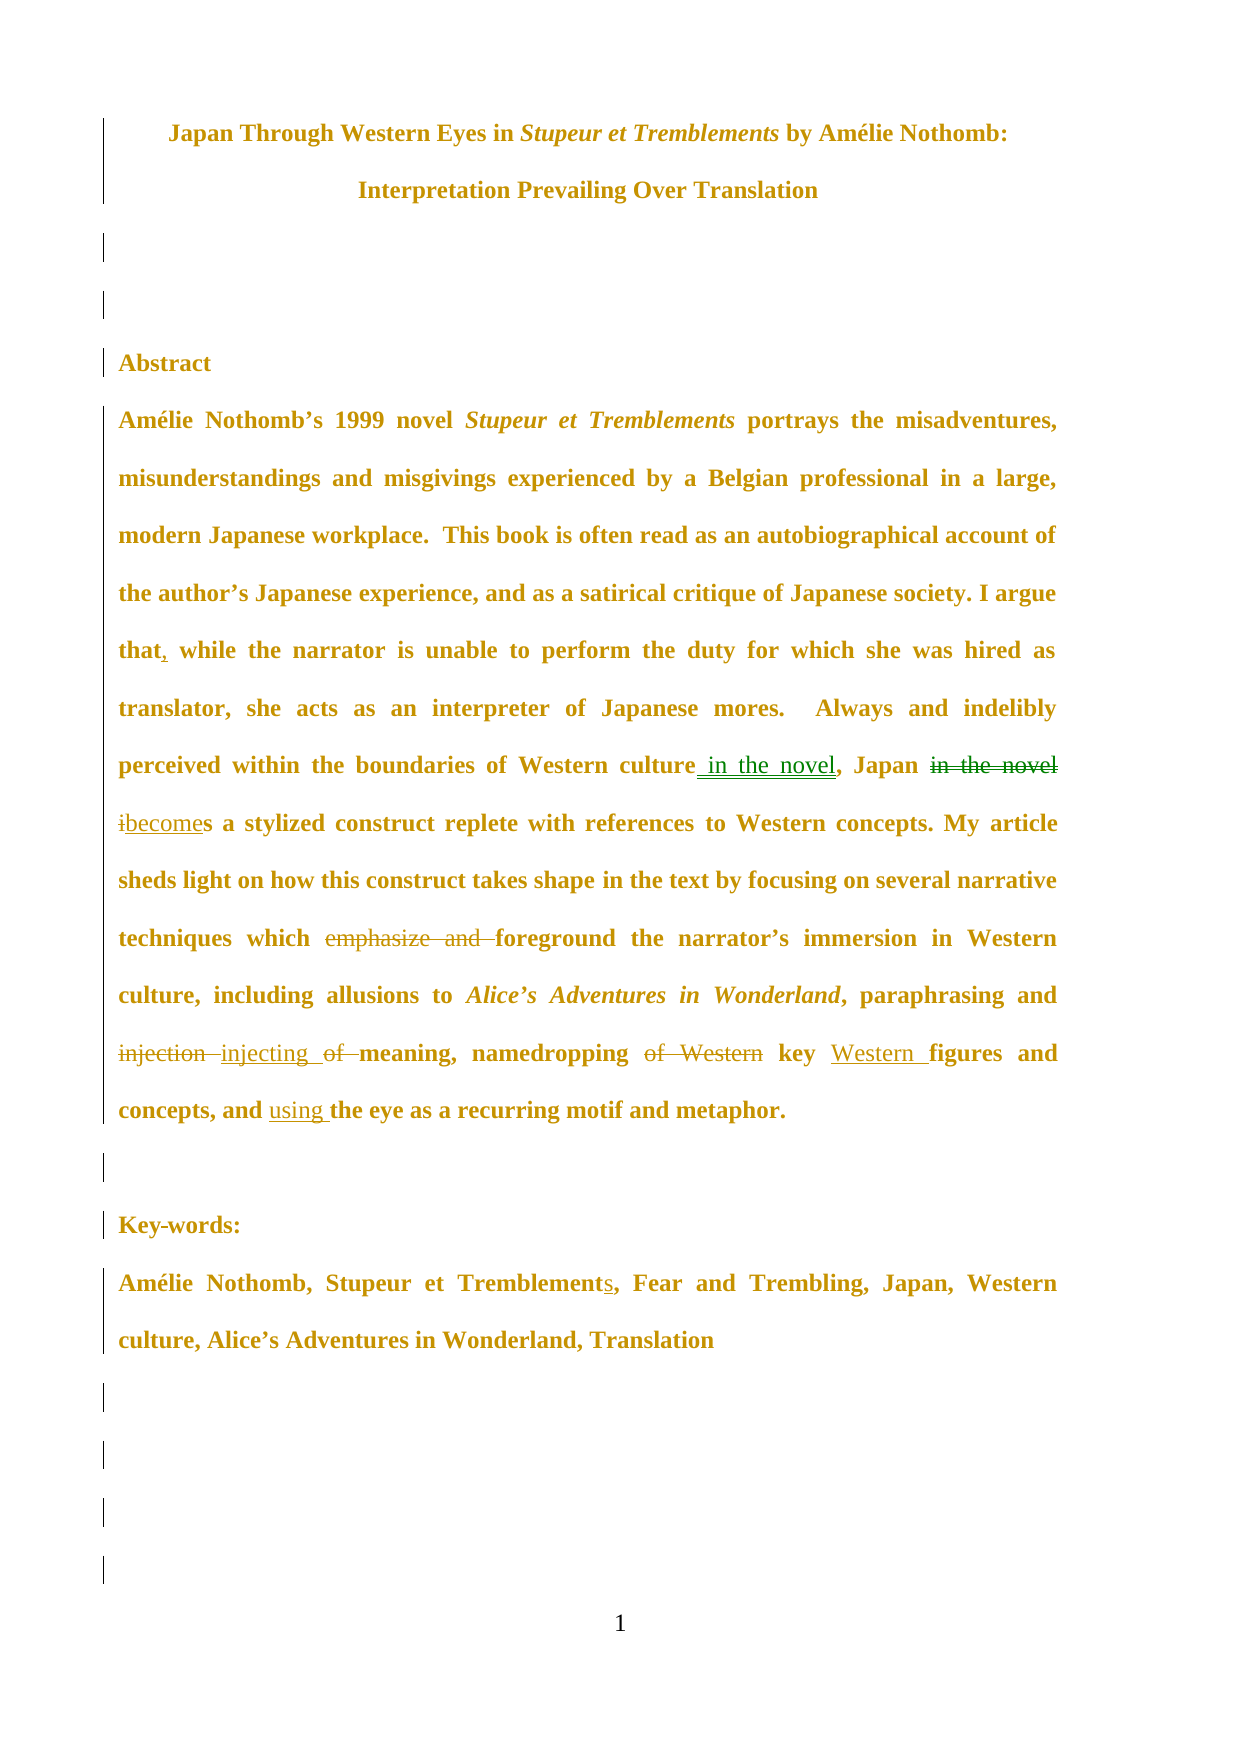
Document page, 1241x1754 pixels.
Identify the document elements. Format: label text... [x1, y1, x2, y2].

text Amélie Nothomb’s 1999 novel Stupeur et Tremblements portrays the misadventures, misunderstandings and misgivings experienced by a Belgian professional in a large, modern Japanese workplace. This book is often read as an autobiographical account of the author’s Japanese experience, and as a satirical critique of Japanese society. I argue that while the narrator is unable to perform the duty for which she was hired as translator, she acts as an interpreter of Japanese mores. Always and indelibly perceived within the boundaries of Western culture, Japan s a stylized construct replete with references to Western concepts. My article sheds light on how this construct takes shape in the text by focusing on several narrative techniques which foreground the narrator’s immersion in Western culture, including allusions to Alice’s Adventures in Wonderland, paraphrasing and meaning, namedropping key figures and concepts, and the eye as a recurring motif and metaphor. [118, 406, 1058, 1124]
text Keywords: [118, 1211, 1058, 1239]
text Amélie Nothomb, Stupeur et Tremblement, Fear and Trembling, Japan, Western culture, Alice’s Adventures in Wonderland, Translation [118, 1268, 1058, 1354]
text Abstract [118, 348, 1058, 377]
text Japan Through Western Eyes in Stupeur et Tremblements by Amélie Nothomb: Interpretation Prevailing Over Translation [118, 118, 1058, 204]
